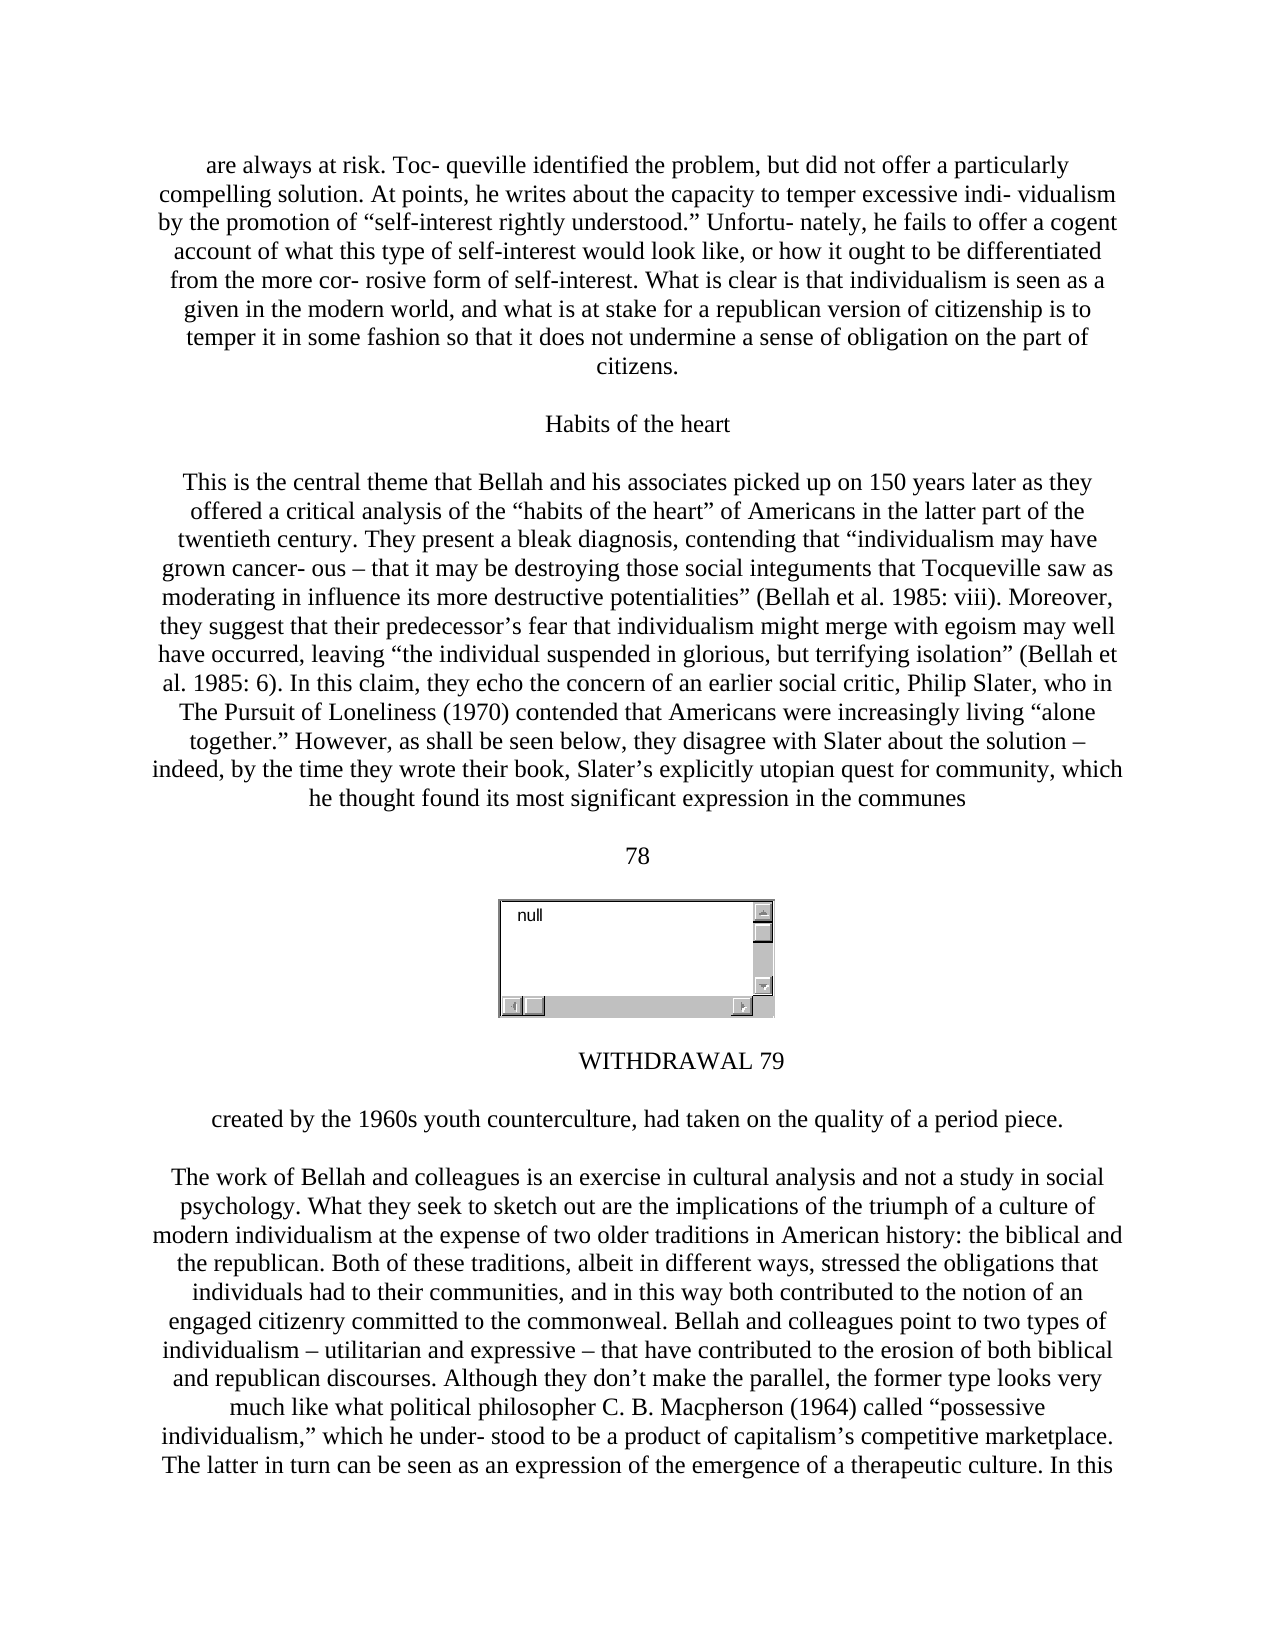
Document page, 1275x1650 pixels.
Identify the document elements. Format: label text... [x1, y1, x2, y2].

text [150, 1162, 1125, 1478]
text WITHDRAWAL 79 [150, 1019, 1125, 1075]
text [150, 150, 1125, 380]
text This is the central theme that Bellah and his associates picked up on 150 years later as they offered a critical analysis of the “habits of the heart” of Americans in the latter part of the twentieth century. They present a bleak diagnosis, contending that “individualism may have grown cancer- ous – that it may be destroying those social integuments that Tocqueville saw as moderating in influence its more destructive potentialities” (Bellah et al. 1985: viii). Moreover, they suggest that their predecessor’s fear that individualism might merge with egoism may well have occurred, leaving “the individual suspended in glorious, but terrifying isolation” (Bellah et al. 1985: 6). In this claim, they echo the concern of an earlier social critic, Philip Slater, who in The Pursuit of Loneliness (1970) contended that Americans were increasingly living “alone together.” However, as shall be seen below, they disagree with Slater about the solution – indeed, by the time they wrote their book, Slater’s explicitly utopian quest for community, which he thought found its most significant expression in the communes [150, 467, 1125, 812]
text created by the 1960s youth counterculture, had taken on the quality of a period piece. [150, 1104, 1125, 1133]
text 78 [150, 841, 1125, 870]
text Habits of the heart [150, 409, 1125, 438]
